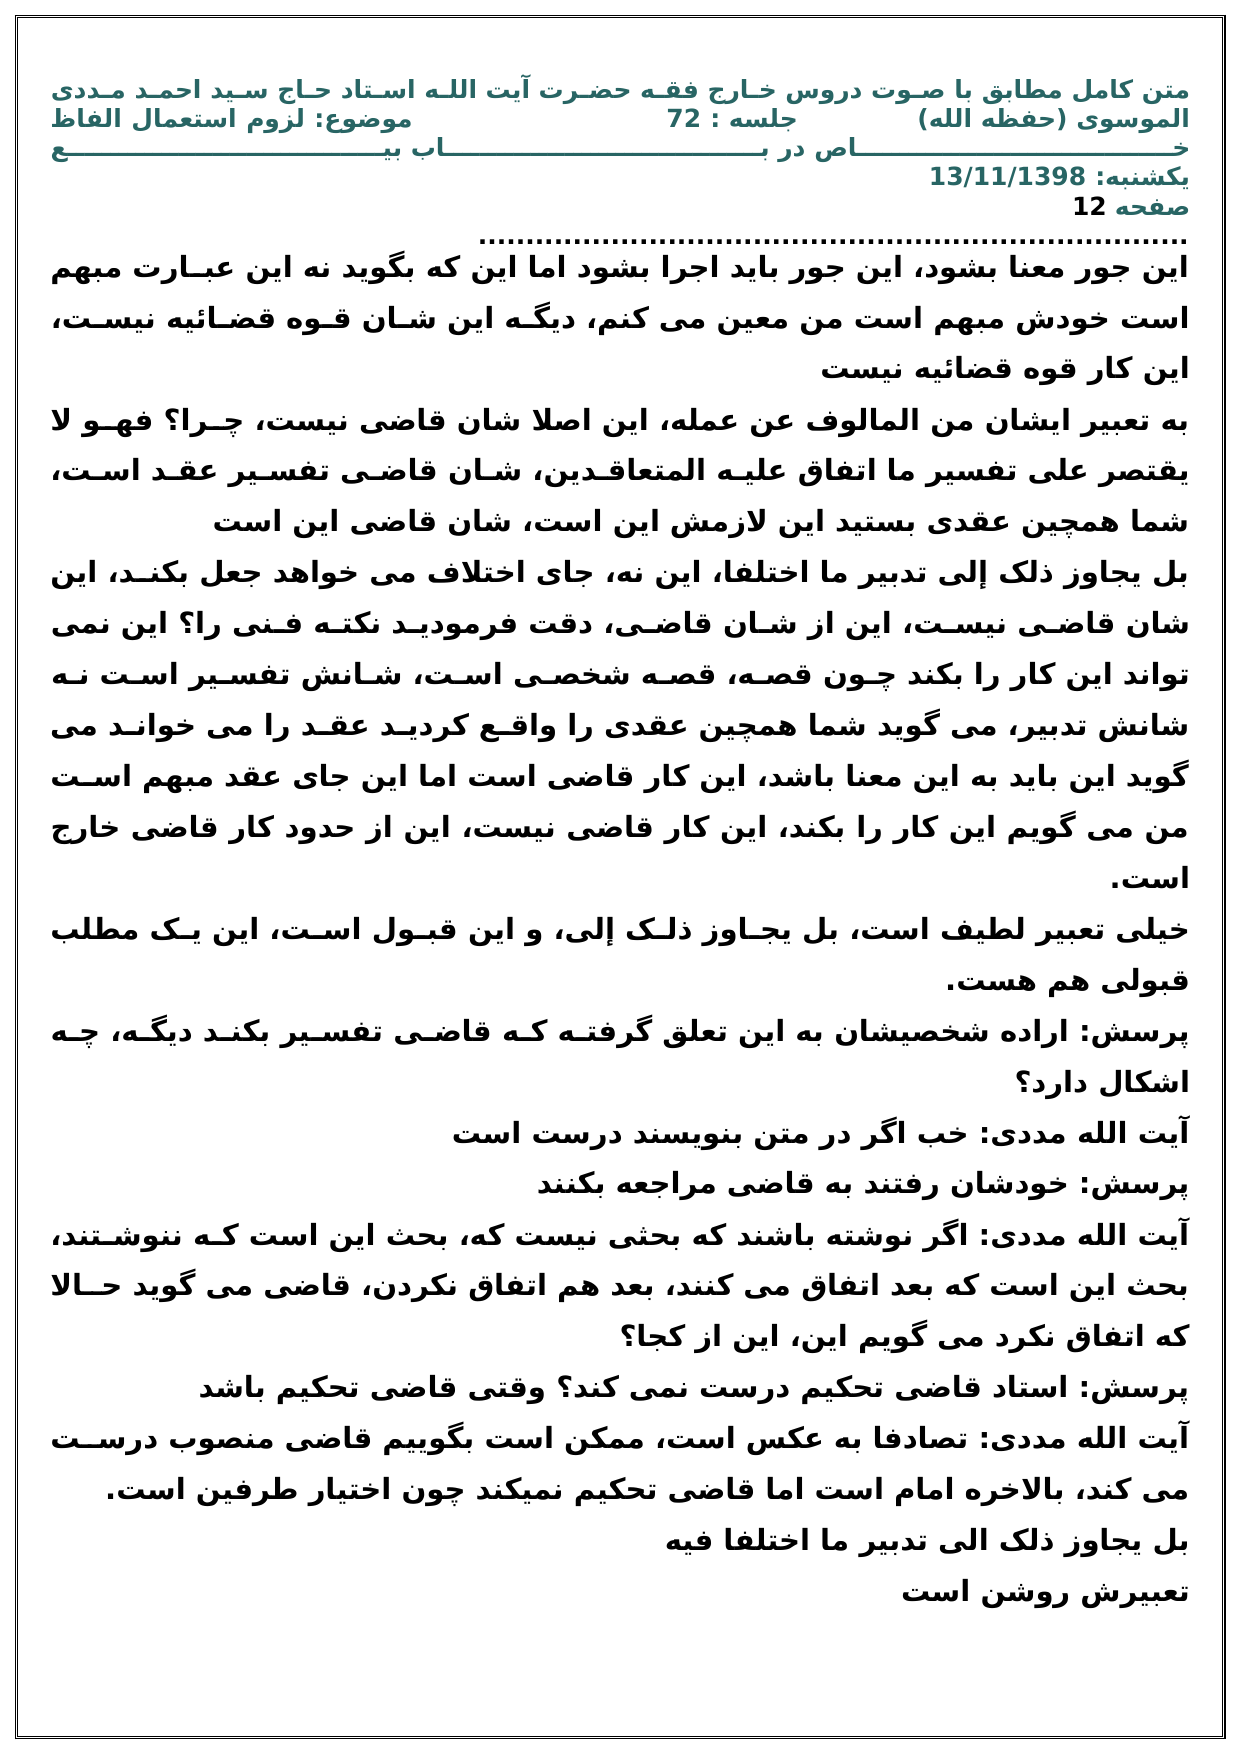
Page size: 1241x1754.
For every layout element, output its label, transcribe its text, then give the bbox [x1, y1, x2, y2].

text بل یجاوز ذلک الی تدبیر ما اختلفا فیه [50, 1523, 1190, 1557]
text پرسش: اراده شخصیشان به این تعلق گرفته که قاضی تفسیر بکند دیگه، چه اشکال دارد؟ [50, 1014, 1190, 1099]
text به تعبیر ایشان من المالوف عن عمله، این اصلا شان قاضی نیست، چرا؟ فهو لا یقتصر علی تفسیر ما اتفاق علیه المتعاقدین، شان قاضی تفسیر عقد است، شما همچین عقدی بستید این لازمش این است، شان قاضی این است [50, 403, 1190, 539]
text خیلی تعبیر لطیف است، بل یجاوز ذلک إلی، و این قبول است، این یک مطلب قبولی هم هست. [50, 912, 1190, 997]
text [50, 250, 1190, 386]
text آیت الله مددی: خب اگر در متن بنویسند درست است [50, 1116, 1190, 1150]
text پرسش: استاد قاضی تحکیم درست نمی کند؟ وقتی قاضی تحکیم باشد [50, 1371, 1190, 1404]
text پرسش: خودشان رفتند به قاضی مراجعه بکنند [50, 1167, 1190, 1201]
text آیت الله مددی: اگر نوشته باشند که بحثی نیست که، بحث این است که ننوشتند، بحث این است که بعد اتفاق می کنند، بعد هم اتفاق نکردن، قاضی می گوید حالا که اتفاق نکرد می گویم این، این از کجا؟ [50, 1218, 1190, 1354]
text تعبیرش روشن است [50, 1574, 1190, 1608]
text آیت الله مددی: تصادفا به عکس است، ممکن است بگوییم قاضی منصوب درست می کند، بالاخره امام است اما قاضی تحکیم نمیکند چون اختیار طرفین است. [50, 1422, 1190, 1506]
text بل یجاوز ذلک إلی تدبیر ما اختلفا، این نه، جای اختلاف می خواهد جعل بکند، این شان قاضی نیست، این از شان قاضی، دقت فرمودید نکته فنی را؟ این نمی تواند این کار را بکند چون قصه، قصه شخصی است، شانش تفسیر است نه شانش تدبیر، می گوید شما همچین عقدی را واقع کردید عقد را می خواند می گوید این باید به این معنا باشد، این کار قاضی است اما این جای عقد مبهم است من می گویم این کار را بکند، این کار قاضی نیست، این از حدود کار قاضی خارج است. [50, 556, 1190, 895]
